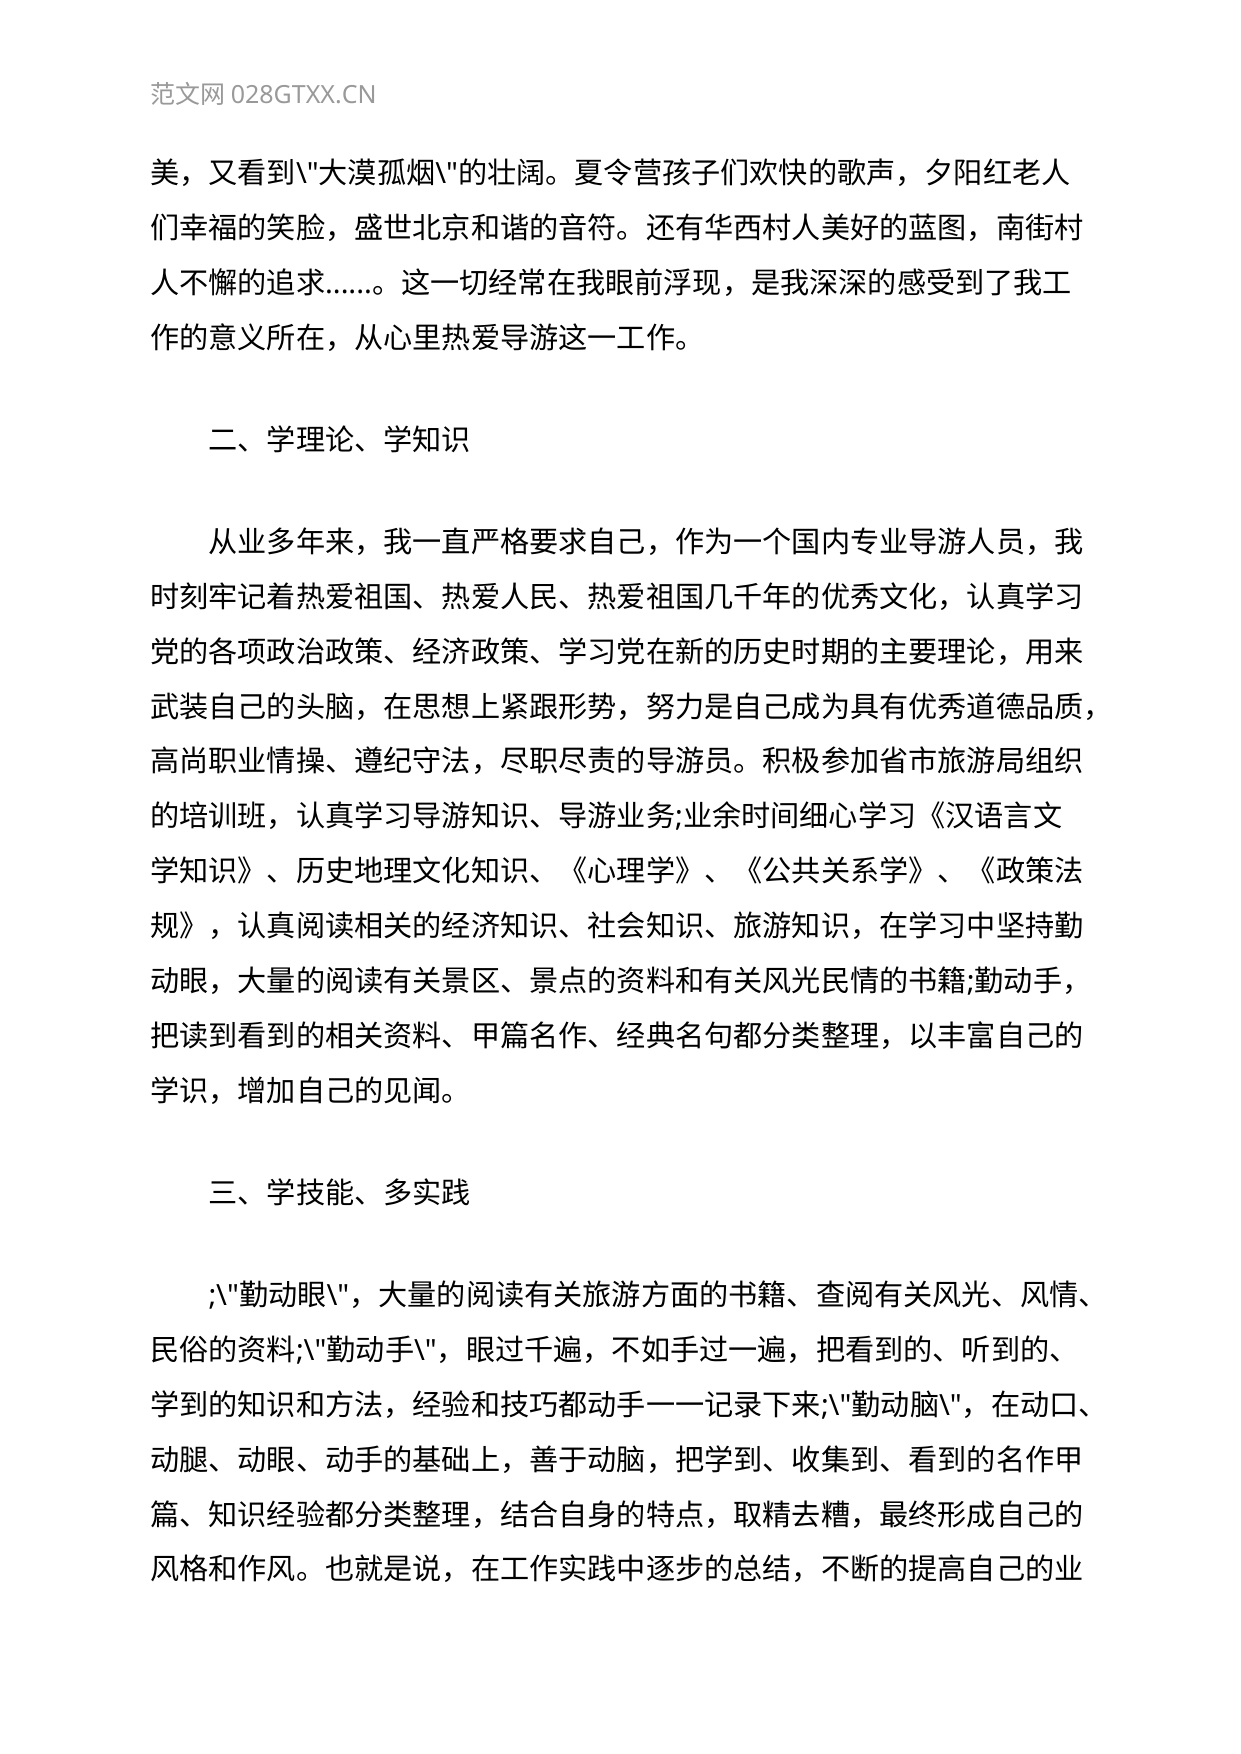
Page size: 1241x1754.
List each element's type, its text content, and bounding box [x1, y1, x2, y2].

text 二、学理论、学知识 [150, 417, 1090, 459]
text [150, 150, 1090, 357]
text 三、学技能、多实践 [150, 1169, 1090, 1212]
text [150, 1271, 1090, 1588]
text 从业多年来，我一直严格要求自己，作为一个国内专业导游人员，我时刻牢记着热爱祖国、热爱人民、热爱祖国几千年的优秀文化，认真学习党的各项政治政策、经济政策、学习党在新的历史时期的主要理论，用来武装自己的头脑，在思想上紧跟形势，努力是自己成为具有优秀道德品质，高尚职业情操、遵纪守法，尽职尽责的导游员。积极参加省市旅游局组织的培训班，认真学习导游知识、导游业务;业余时间细心学习《汉语言文学知识》、历史地理文化知识、《心理学》、《公共关系学》、《政策法规》，认真阅读相关的经济知识、社会知识、旅游知识，在学习中坚持勤动眼，大量的阅读有关景区、景点的资料和有关风光民情的书籍;勤动手，把读到看到的相关资料、甲篇名作、经典名句都分类整理，以丰富自己的学识，增加自己的见闻。 [150, 518, 1090, 1110]
